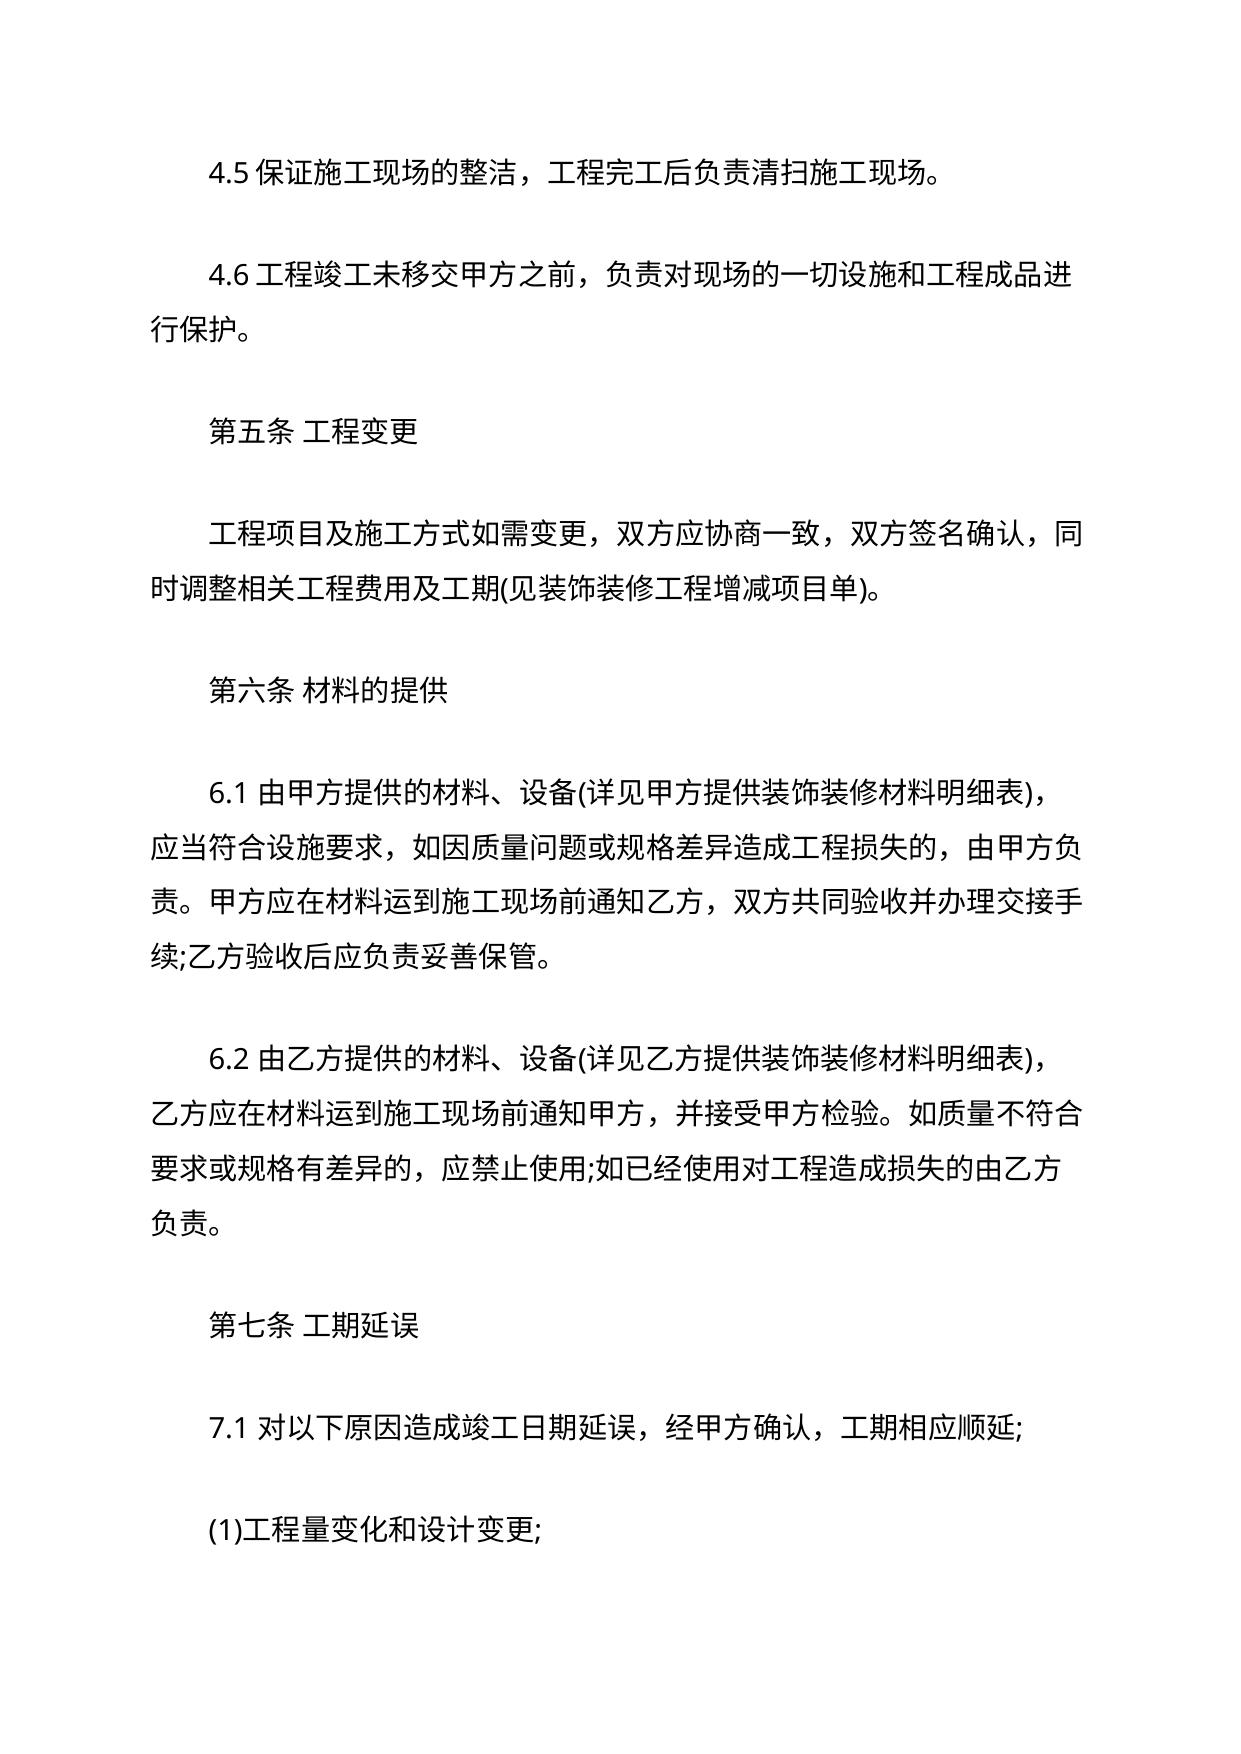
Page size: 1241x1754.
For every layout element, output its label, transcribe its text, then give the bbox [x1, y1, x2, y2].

text 4.6工程竣工未移交甲方之前，负责对现场的一切设施和工程成品进行保护。 [150, 252, 1090, 349]
text 第六条 材料的提供 [150, 667, 1090, 710]
text 7.1 对以下原因造成竣工日期延误，经甲方确认，工期相应顺延; [150, 1404, 1090, 1447]
text 第五条 工程变更 [150, 409, 1090, 451]
text 6.2 由乙方提供的材料、设备(详见乙方提供装饰装修材料明细表)，乙方应在材料运到施工现场前通知甲方，并接受甲方检验。如质量不符合要求或规格有差异的，应禁止使用;如已经使用对工程造成损失的由乙方负责。 [150, 1036, 1090, 1243]
text 第七条 工期延误 [150, 1303, 1090, 1345]
text 4.5保证施工现场的整洁，工程完工后负责清扫施工现场。 [150, 150, 1090, 192]
text 6.1 由甲方提供的材料、设备(详见甲方提供装饰装修材料明细表)，应当符合设施要求，如因质量问题或规格差异造成工程损失的，由甲方负责。甲方应在材料运到施工现场前通知乙方，双方共同验收并办理交接手续;乙方验收后应负责妥善保管。 [150, 769, 1090, 976]
text 工程项目及施工方式如需变更，双方应协商一致，双方签名确认，同时调整相关工程费用及工期(见装饰装修工程增减项目单)。 [150, 511, 1090, 608]
text (1)工程量变化和设计变更; [150, 1506, 1090, 1549]
